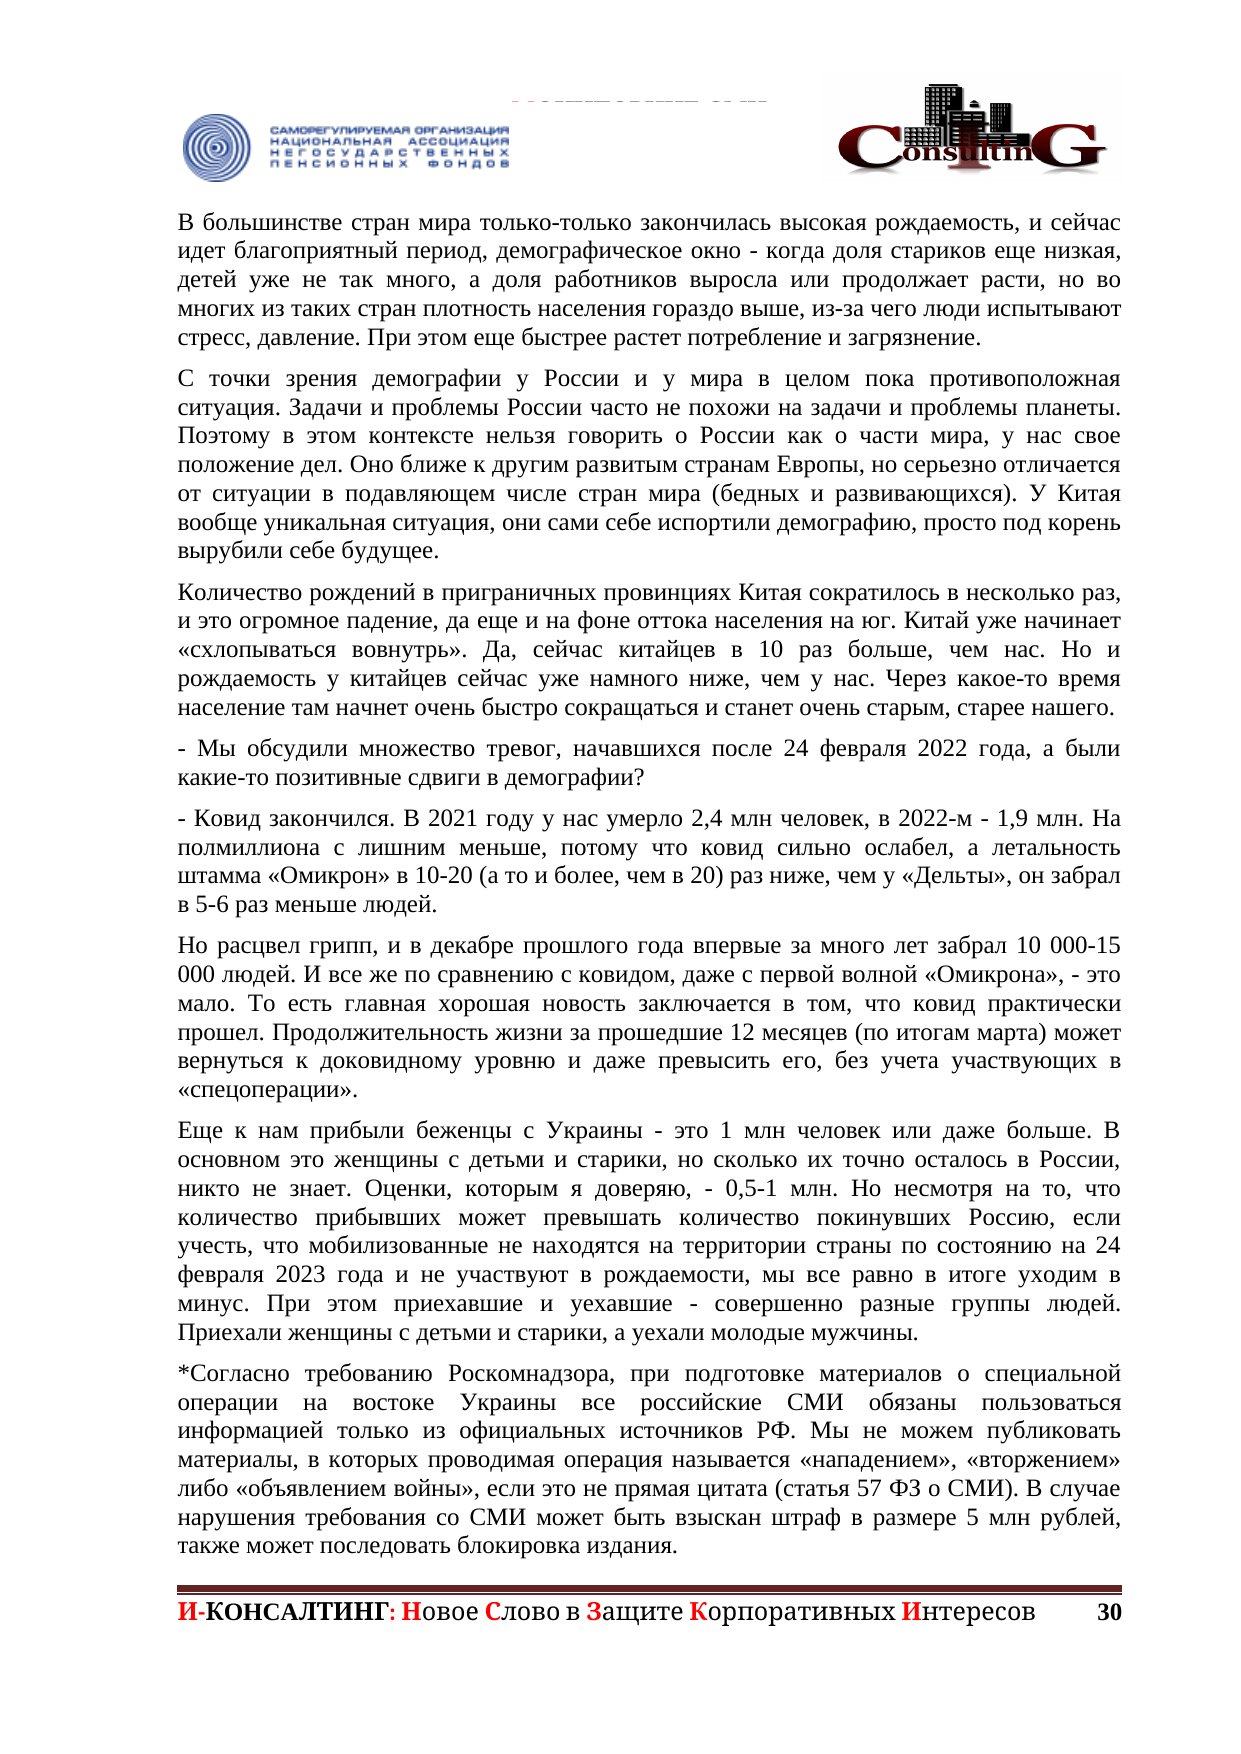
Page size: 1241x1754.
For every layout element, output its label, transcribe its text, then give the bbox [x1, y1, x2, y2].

picture [183, 114, 509, 182]
text - Ковид закончился. В 2021 году у нас умерло 2,4 млн человек, в 2022-м - 1,9 млн. На полмиллиона с лишним меньше, потому что ковид сильно ослабел, а летальность штамма «Омикрон» в 10-20 (а то и более, чем в 20) раз ниже, чем у «Дельты», он забрал в 5-6 раз меньше людей. [177, 803, 1122, 918]
text В большинстве стран мира только-только закончилась высокая рождаемость, и сейчас идет благоприятный период, демографическое окно - когда доля стариков еще низкая, детей уже не так много, а доля работников выросла или продолжает расти, но во многих из таких стран плотность населения гораздо выше, из-за чего люди испытывают стресс, давление. При этом еще быстрее растет потребление и загрязнение. [177, 207, 1122, 351]
text Еще к нам прибыли беженцы с Украины - это 1 млн человек или даже больше. В основном это женщины с детьми и старики, но сколько их точно осталось в России, никто не знает. Оценки, которым я доверяю, - 0,5-1 млн. Но несмотря на то, что количество прибывших может превышать количество покинувших Россию, если учесть, что мобилизованные не находятся на территории страны по состоянию на 24 февраля 2023 года и не участвуют в рождаемости, мы все равно в итоге уходим в минус. При этом приехавшие и уехавшие - совершенно разные группы людей. Приехали женщины с детьми и старики, а уехали молодые мужчины. [177, 1116, 1122, 1346]
text - Мы обсудили множество тревог, начавшихся после 24 февраля 2022 года, а были какие-то позитивные сдвиги в демографии? [177, 733, 1122, 791]
text Количество рождений в приграничных провинциях Китая сократилось в несколько раз, и это огромное падение, да еще и на фоне оттока населения на юг. Китай уже начинает «схлопываться вовнутрь». Да, сейчас китайцев в 10 раз больше, чем нас. Но и рождаемость у китайцев сейчас уже намного ниже, чем у нас. Через какое-то время население там начнет очень быстро сокращаться и станет очень старым, старее нашего. [177, 577, 1122, 721]
picture [821, 73, 1122, 182]
text С точки зрения демографии у России и у мира в целом пока противоположная ситуация. Задачи и проблемы России часто не похожи на задачи и проблемы планеты. Поэтому в этом контексте нельзя говорить о России как о части мира, у нас свое положение дел. Оно ближе к другим развитым странам Европы, но серьезно отличается от ситуации в подавляющем числе стран мира (бедных и развивающихся). У Китая вообще уникальная ситуация, они сами себе испортили демографию, просто под корень вырубили себе будущее. [177, 363, 1122, 564]
text Но расцвел грипп, и в декабре прошлого года впервые за много лет забрал 10 000-15 000 людей. И все же по сравнению с ковидом, даже с первой волной «Омикрона», - это мало. То есть главная хорошая новость заключается в том, что ковид практически прошел. Продолжительность жизни за прошедшие 12 месяцев (по итогам марта) может вернуться к доковидному уровню и даже превысить его, без учета участвующих в «спецоперации». [177, 931, 1122, 1103]
text *Согласно требованию Роскомнадзора, при подготовке материалов о специальной операции на востоке Украины все российские СМИ обязаны пользоваться информацией только из официальных источников РФ. Мы не можем публиковать материалы, в которых проводимая операция называется «нападением», «вторжением» либо «объявлением войны», если это не прямая цитата (статья 57 ФЗ о СМИ). В случае нарушения требования со СМИ может быть взыскан штраф в размере 5 млн рублей, также может последовать блокировка издания. [177, 1358, 1122, 1559]
